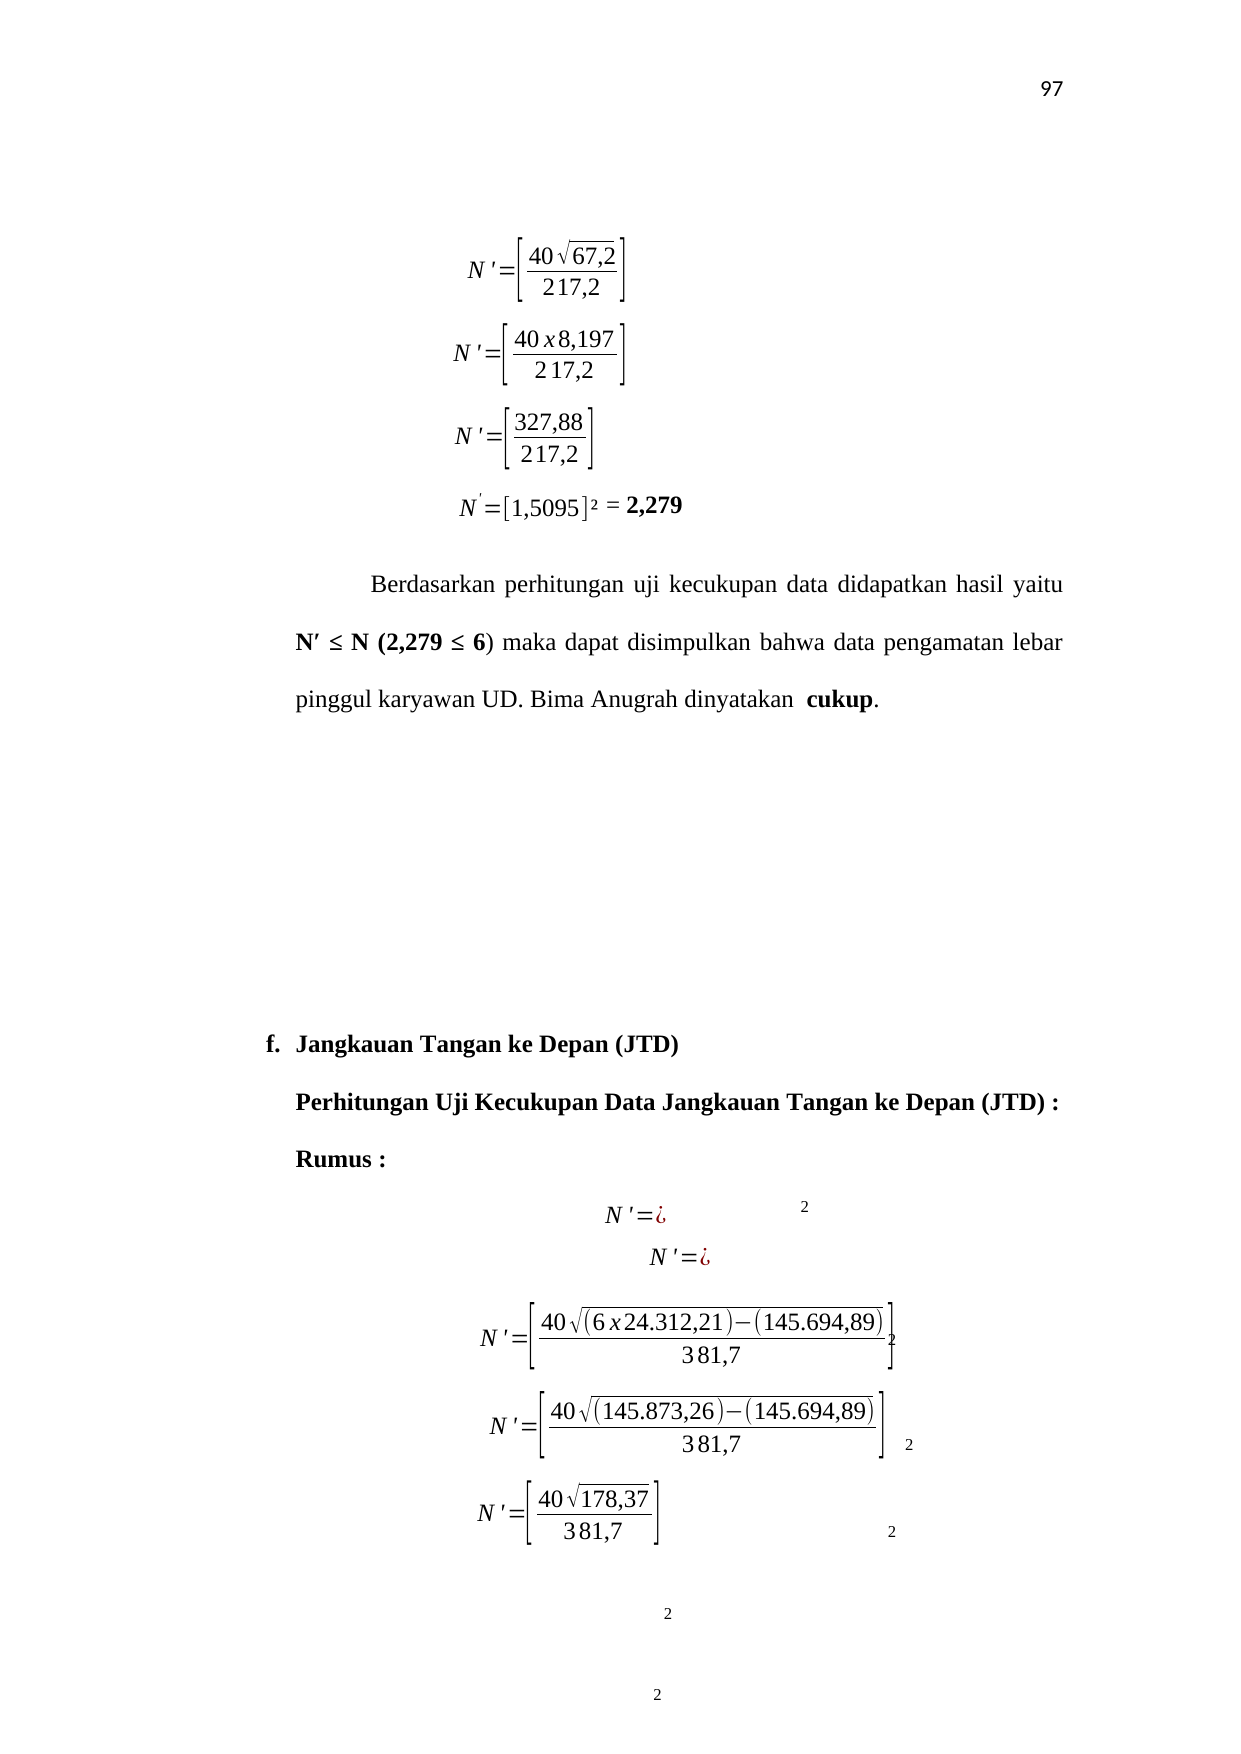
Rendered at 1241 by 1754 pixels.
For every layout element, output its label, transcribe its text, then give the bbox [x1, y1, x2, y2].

list Berdasarkan perhitungan uji kecukupan data didapatkan hasil yaitu N′ ≤ N (2,279 ≤ 6) maka dapat disimpulkan bahwa data pengamatan lebar pinggul karyawan UD. Bima Anugrah dinyatakan cukup. [295, 569, 1063, 713]
text Rumus : [295, 1144, 1063, 1173]
text = 2,279 [458, 489, 783, 521]
list Perhitungan Uji Kecukupan Data Jangkauan Tangan ke Depan (JTD) : [295, 1087, 1063, 1115]
list Jangkauan Tangan ke Depan (JTD) [266, 1029, 1063, 1058]
